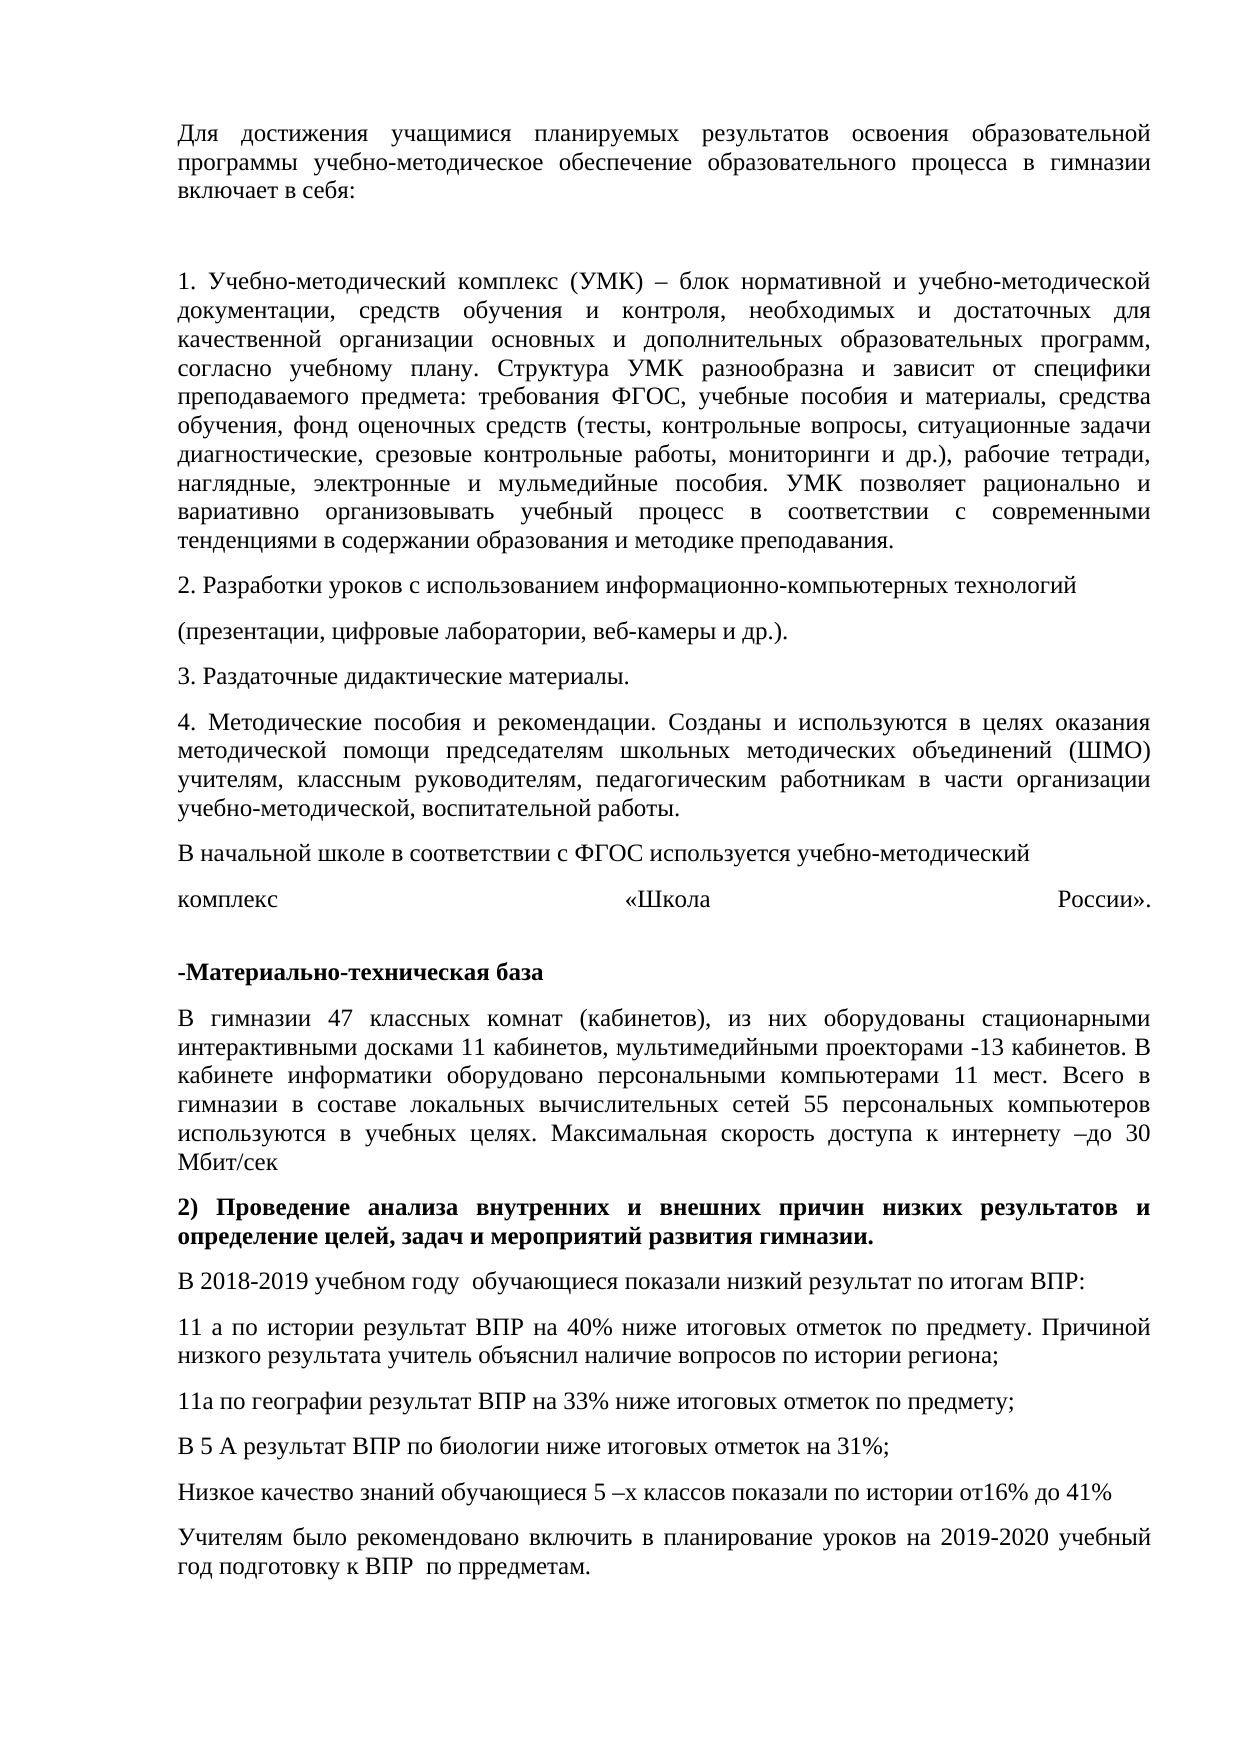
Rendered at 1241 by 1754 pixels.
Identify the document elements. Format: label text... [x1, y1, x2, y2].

text 2) Проведение анализа внутренних и внешних причин низких результатов и определение целей, задач и мероприятий развития гимназии. [177, 1192, 1152, 1249]
text В 2018-2019 учебном году обучающиеся показали низкий результат по итогам ВПР: [177, 1266, 1152, 1295]
text В начальной школе в соответствии с ФГОС используется учебно-методический [177, 838, 1152, 867]
text (презентации, цифровые лаборатории, веб-камеры и др.). [177, 616, 1152, 645]
text 4. Методические пособия и рекомендации. Созданы и используются в целях оказания методической помощи председателям школьных методических объединений (ШМО) учителям, классным руководителям, педагогическим работникам в части организации учебно-методической, воспитательной работы. [177, 707, 1152, 822]
text Низкое качество знаний обучающиеся 5 –х классов показали по истории от16% до 41% [177, 1477, 1152, 1505]
text 2. Разработки уроков с использованием информационно-компьютерных технологий [177, 571, 1152, 599]
text В 5 А результат ВПР по биологии ниже итоговых отметок на 31%; [177, 1431, 1152, 1460]
text Для достижения учащимися планируемых результатов освоения образовательной программы учебно-методическое обеспечение образовательного процесса в гимназии включает в себя: [177, 118, 1152, 204]
text -Материально-техническая база [177, 957, 1152, 986]
text 3. Раздаточные дидактические материалы. [177, 661, 1152, 690]
text 1. Учебно-методический комплекс (УМК) – блок нормативной и учебно-методической документации, средств обучения и контроля, необходимых и достаточных для качественной организации основных и дополнительных образовательных программ, согласно учебному плану. Структура УМК разнообразна и зависит от специфики преподаваемого предмета: требования ФГОС, учебные пособия и материалы, средства обучения, фонд оценочных средств (тесты, контрольные вопросы, ситуационные задачи диагностические, срезовые контрольные работы, мониторинги и др.), рабочие тетради, наглядные, электронные и мульмедийные пособия. УМК позволяет рационально и вариативно организовывать учебный процесс в соответствии с современными тенденциями в содержании образования и методике преподавания. [177, 266, 1152, 554]
text 11 а по истории результат ВПР на 40% ниже итоговых отметок по предмету. Причиной низкого результата учитель объяснил наличие вопросов по истории региона; [177, 1312, 1152, 1369]
text 11а по географии результат ВПР на 33% ниже итоговых отметок по предмету; [177, 1386, 1152, 1414]
text В гимназии 47 классных комнат (кабинетов), из них оборудованы стационарными интерактивными досками 11 кабинетов, мультимедийными проекторами -13 кабинетов. В кабинете информатики оборудовано персональными компьютерами 11 мест. Всего в гимназии в составе локальных вычислительных сетей 55 персональных компьютеров используются в учебных целях. Максимальная скорость доступа к интернету –до 30 Мбит/сек [177, 1003, 1152, 1175]
text Учителям было рекомендовано включить в планирование уроков на 2019-2020 учебный год подготовку к ВПР по прредметам. [177, 1522, 1152, 1579]
text комплекс «Школа России». [177, 884, 1152, 941]
